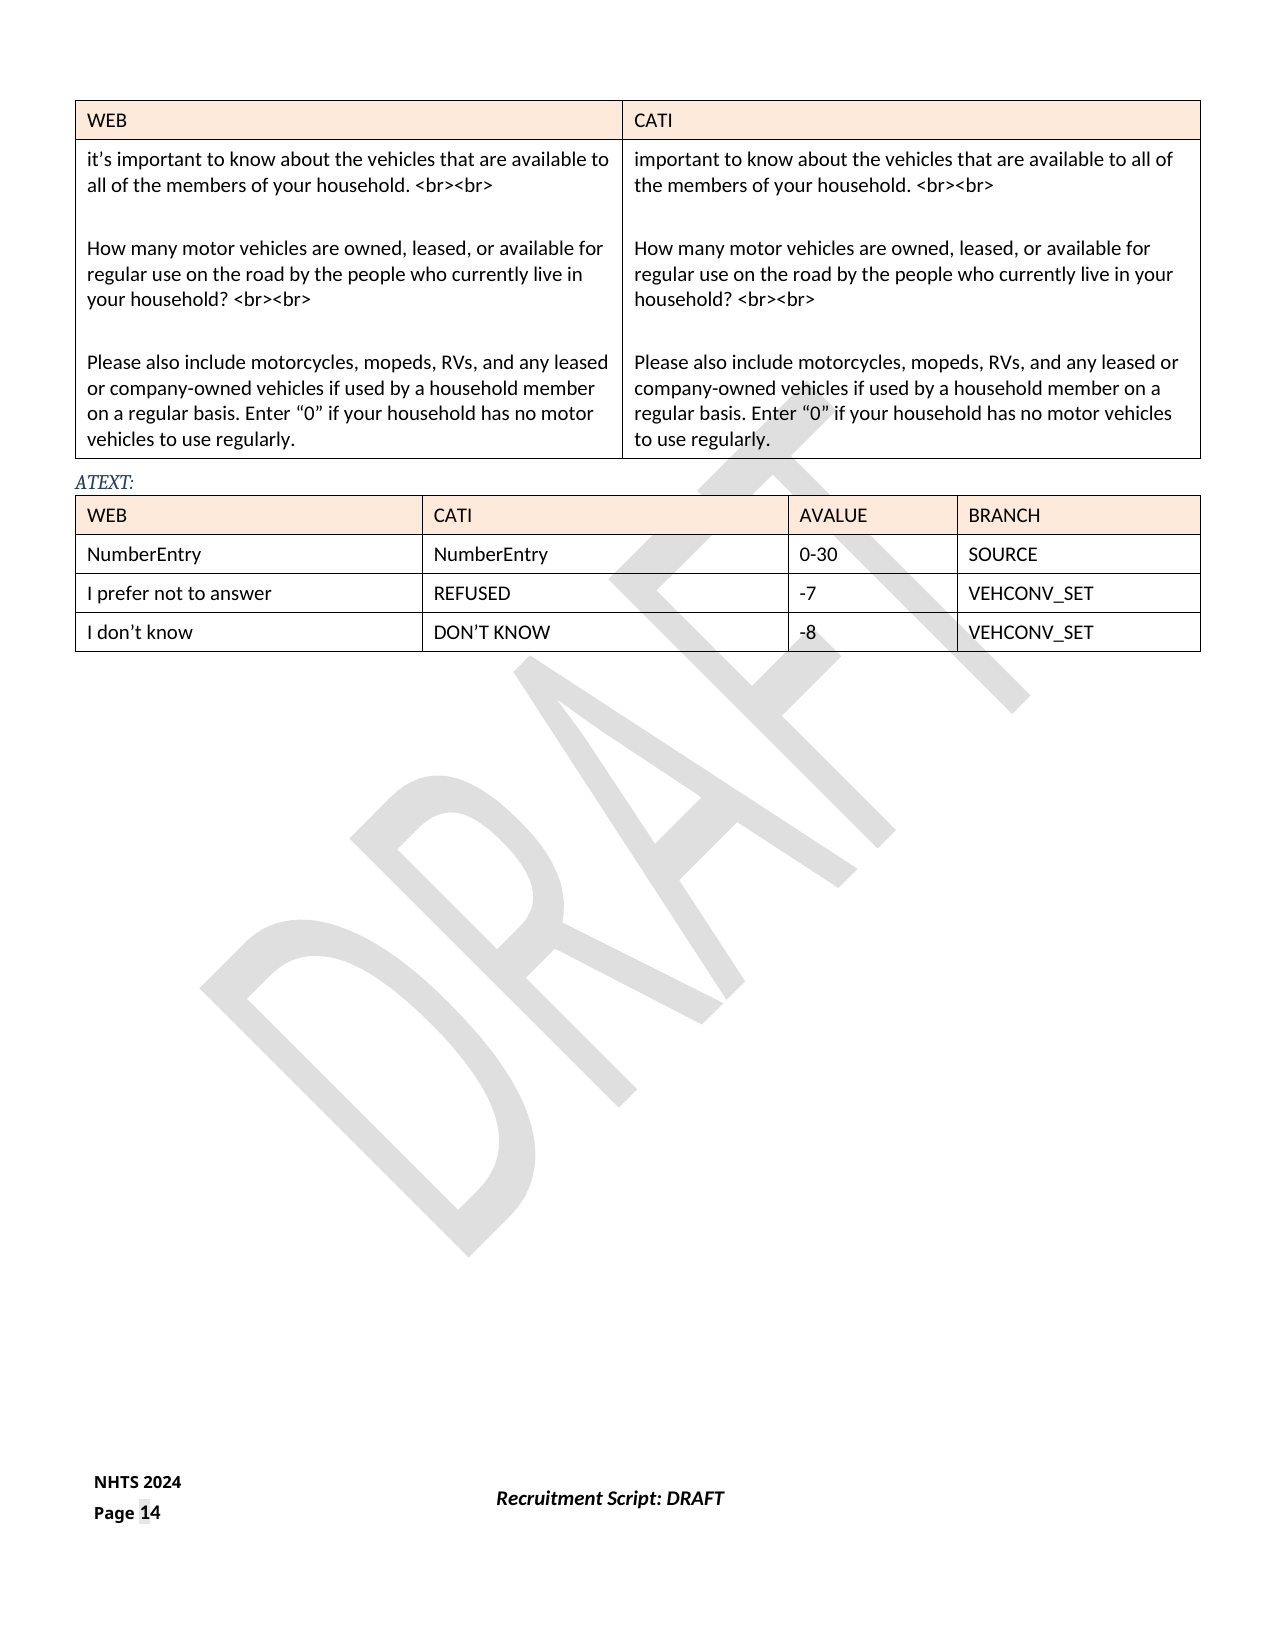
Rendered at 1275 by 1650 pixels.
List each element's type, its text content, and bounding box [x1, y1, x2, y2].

table_cell I don’t know [76, 613, 422, 651]
table_cell VEHCONV_SET [958, 613, 1200, 651]
table_cell NumberEntry [76, 535, 422, 573]
text ATEXT: [75, 471, 1200, 495]
table_header AVALUE [789, 496, 957, 534]
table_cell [76, 140, 622, 457]
table_header BRANCH [958, 496, 1200, 534]
table_cell DON’T KNOW [423, 613, 788, 651]
table_cell REFUSED [423, 574, 788, 612]
table_cell VEHCONV_SET [958, 574, 1200, 612]
table_cell NumberEntry [423, 535, 788, 573]
table_cell -7 [789, 574, 957, 612]
table_header WEB [76, 101, 622, 139]
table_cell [623, 140, 1200, 457]
table_cell I prefer not to answer [76, 574, 422, 612]
table_header WEB [76, 496, 422, 534]
table_cell SOURCE [958, 535, 1200, 573]
table_header CATI [423, 496, 788, 534]
table_cell -8 [789, 613, 957, 651]
table_header CATI [623, 101, 1200, 139]
table_cell 0-30 [789, 535, 957, 573]
